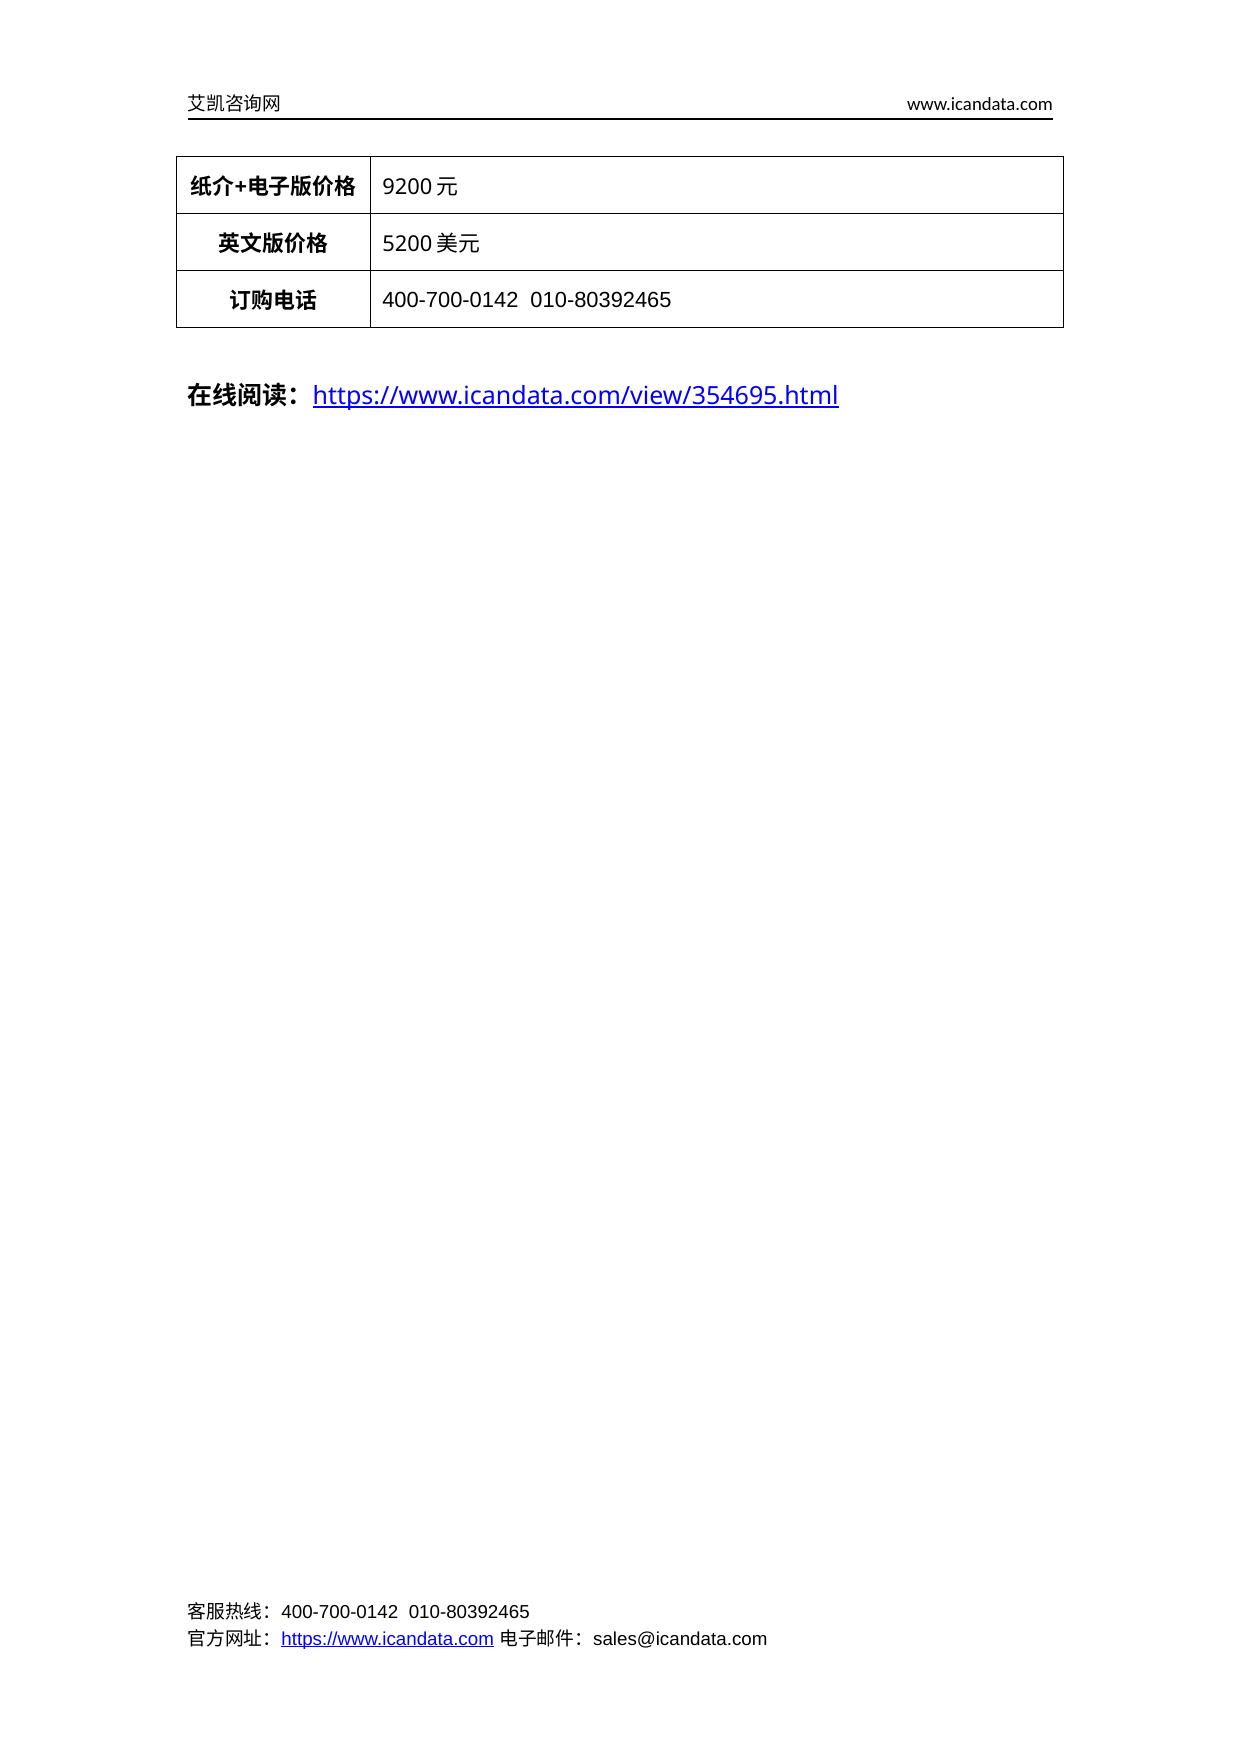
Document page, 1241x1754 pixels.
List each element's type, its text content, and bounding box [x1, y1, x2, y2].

table_cell 纸介+电子版价格 [177, 157, 370, 213]
table_cell 订购电话 [177, 271, 370, 327]
text 在线阅读：https://www.icandata.com/view/354695.html [187, 361, 1053, 426]
table_cell 9200元 [371, 157, 1063, 213]
table_cell 英文版价格 [177, 214, 370, 270]
table_cell 5200美元 [371, 214, 1063, 270]
table_cell 400-700-0142 010-80392465 [371, 271, 1063, 327]
